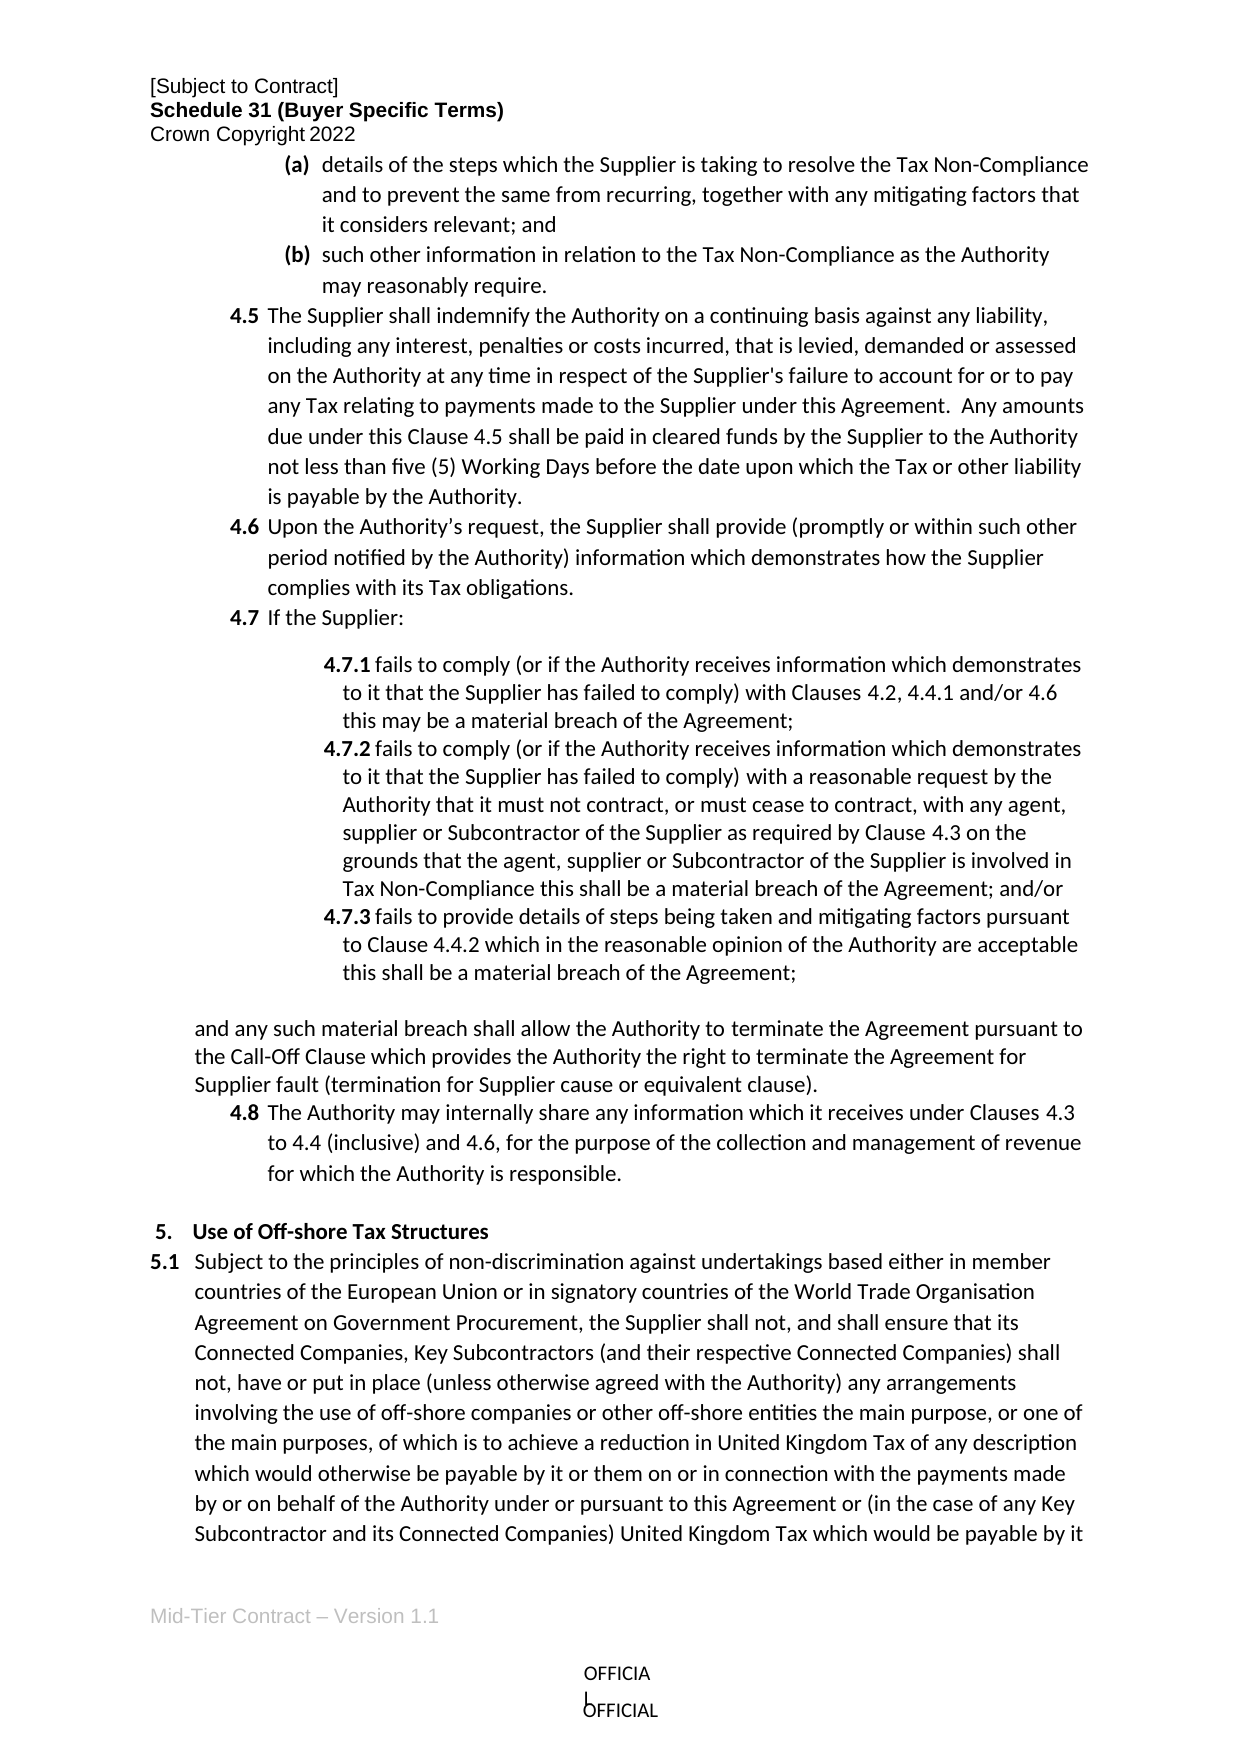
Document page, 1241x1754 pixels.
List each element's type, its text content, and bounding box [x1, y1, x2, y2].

list fails to comply (or if the Authority receives information which demonstrates to it that the Supplier has failed to comply) with Clauses 4.2, 4.4.1 and/or 4.6 this may be a material breach of the Agreement; [323, 650, 1090, 734]
list details of the steps which the Supplier is taking to resolve the Tax Non-Compliance and to prevent the same from recurring, together with any mitigating factors that it considers relevant; and [284, 150, 1090, 238]
list Upon the Authority’s request, the Supplier shall provide (promptly or within such other period notified by the Authority) information which demonstrates how the Supplier complies with its Tax obligations. [230, 512, 1090, 601]
list fails to comply (or if the Authority receives information which demonstrates to it that the Supplier has failed to comply) with a reasonable request by the Authority that it must not contract, or must cease to contract, with any agent, supplier or Subcontractor of the Supplier as required by Clause 4.3 on the grounds that the agent, supplier or Subcontractor of the Supplier is involved in Tax Non-Compliance this shall be a material breach of the Agreement; and/or [323, 734, 1090, 902]
list The Supplier shall indemnify the Authority on a continuing basis against any liability, including any interest, penalties or costs incurred, that is levied, demanded or assessed on the Authority at any time in respect of the Supplier's failure to account for or to pay any Tax relating to payments made to the Supplier under this Agreement. Any amounts due under this Clause 4.5 shall be paid in cleared funds by the Supplier to the Authority not less than five (5) Working Days before the date upon which the Tax or other liability is payable by the Authority. [230, 301, 1090, 510]
list fails to provide details of steps being taken and mitigating factors pursuant to Clause 4.4.2 which in the reasonable opinion of the Authority are acceptable this shall be a material breach of the Agreement; [323, 902, 1090, 986]
list Use of Off-shore Tax Structures [155, 1217, 1090, 1245]
list If the Supplier: [230, 603, 1090, 631]
list such other information in relation to the Tax Non-Compliance as the Authority may reasonably require. [284, 241, 1090, 299]
list The Authority may internally share any information which it receives under Clauses 4.3 to 4.4 (inclusive) and 4.6, for the purpose of the collection and management of revenue for which the Authority is responsible. [230, 1098, 1090, 1187]
text and any such material breach shall allow the Authority to terminate the Agreement pursuant to the Call-Off Clause which provides the Authority the right to terminate the Agreement for Supplier fault (termination for Supplier cause or equivalent clause). [194, 1014, 1090, 1098]
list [150, 1247, 1090, 1547]
